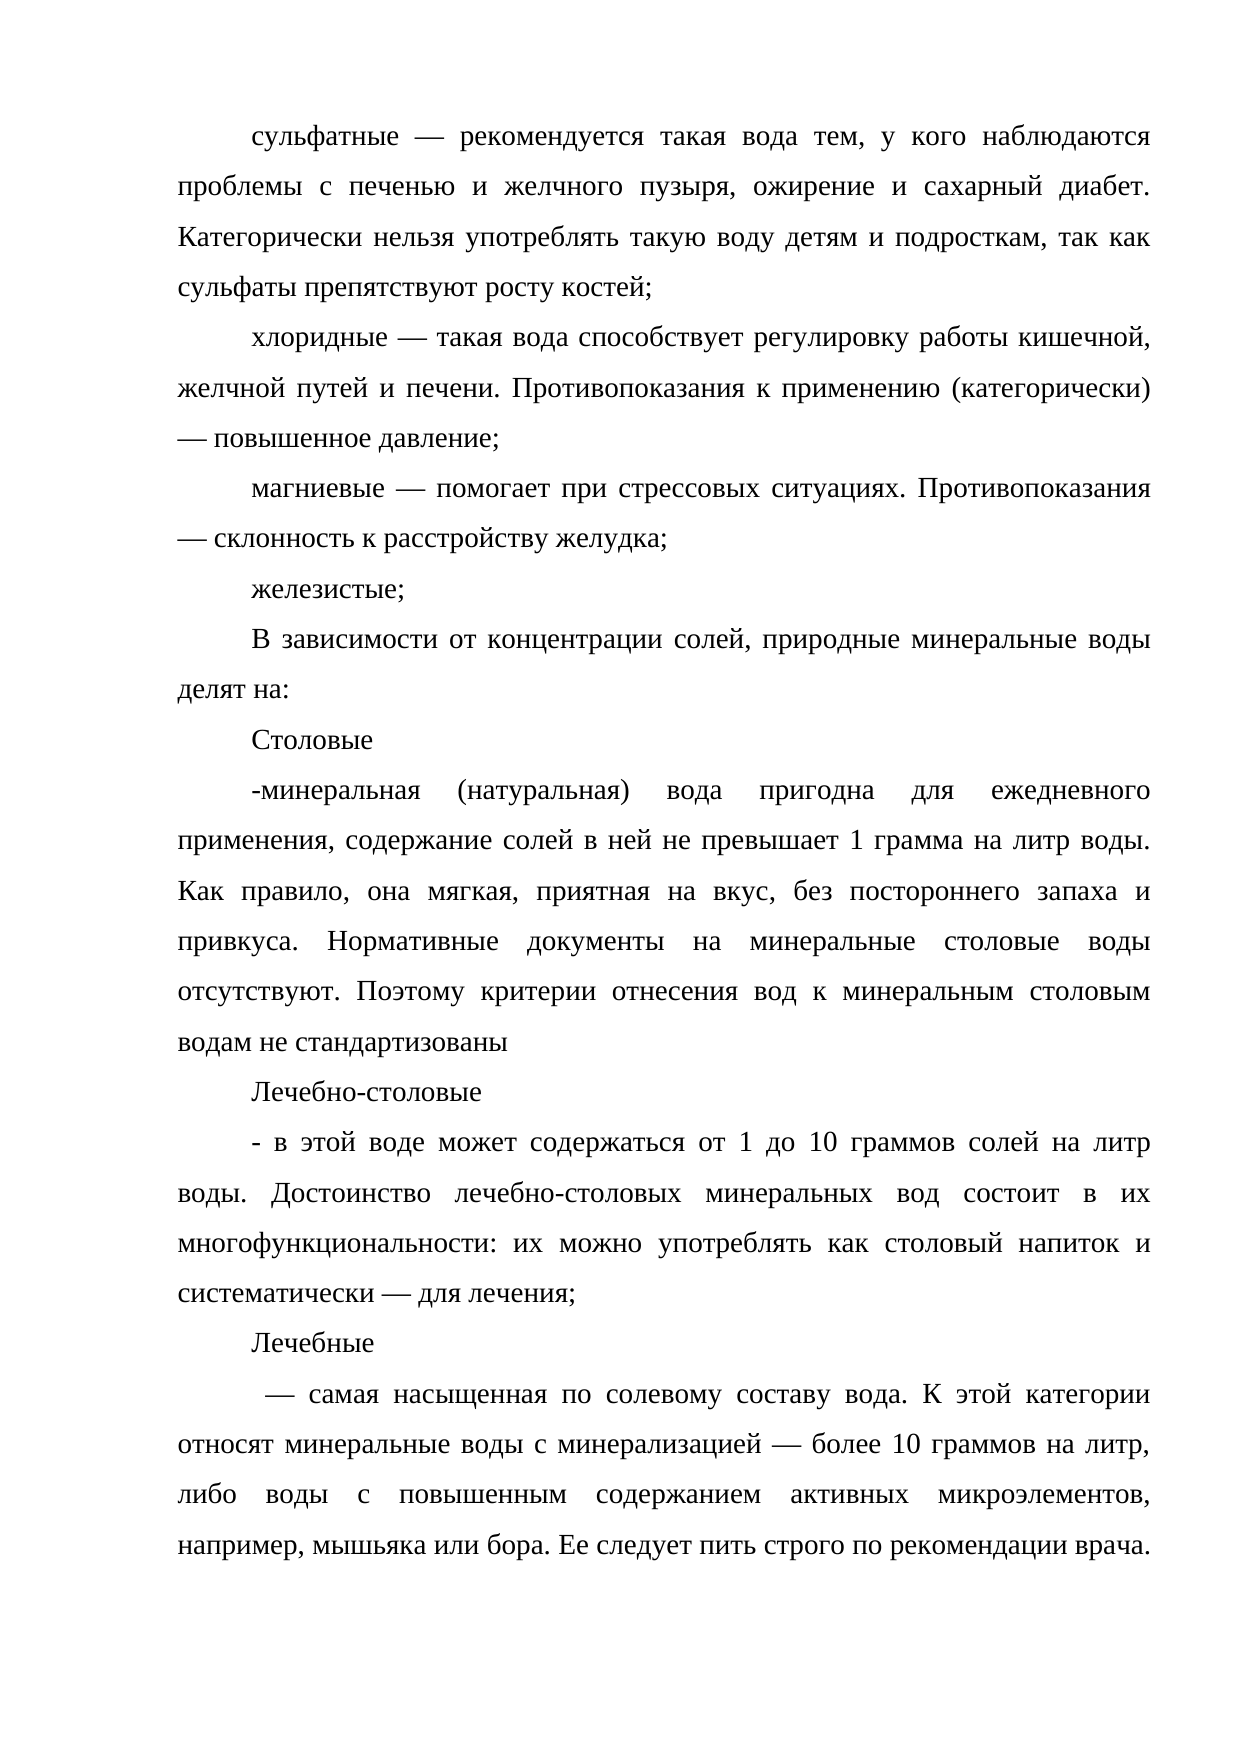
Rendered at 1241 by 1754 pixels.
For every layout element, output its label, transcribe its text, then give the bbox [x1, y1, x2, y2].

text железистые; [177, 571, 1152, 604]
text - в этой воде может содержаться от 1 до солей на литр воды. Достоинство лечебно-столовых минеральных вод состоит в их многофункциональности: их можно употреблять как столовый напиток и систематически — для лечения; [177, 1124, 1152, 1309]
text сульфатные — рекомендуется такая вода тем, у кого наблюдаются проблемы с печенью и желчного пузыря, ожирение и сахарный диабет. Категорически нельзя употреблять такую воду детям и подросткам, так как сульфаты препятствуют росту костей; [177, 118, 1152, 303]
text Лечебно-столовые [177, 1074, 1152, 1108]
text магниевые — помогает при стрессовых ситуациях. Противопоказания — склонность к расстройству желудка; [177, 470, 1152, 554]
text хлоридные — такая вода способствует регулировку работы кишечной, желчной путей и печени. Противопоказания к применению (категорически) — повышенное давление; [177, 319, 1152, 453]
text -минеральная (натуральная) вода пригодна для ежедневного применения, содержание солей в ней не превышает 1 грамма на литр воды. Как правило, она мягкая, приятная на вкус, без постороннего запаха и привкуса. Нормативные документы на минеральные столовые воды отсутствуют. Поэтому критерии отнесения вод к минеральным столовым водам не стандартизованы [177, 772, 1152, 1057]
text Столовые [177, 722, 1152, 755]
text — самая насыщенная по солевому составу вода. К этой категории относят минеральные воды с минерализацией — более на литр, либо воды с повышенным содержанием активных микроэлементов, например, мышьяка или бора. Ее следует пить строго по рекомендации врача. [177, 1376, 1152, 1560]
text Лечебные [177, 1326, 1152, 1359]
text В зависимости от концентрации солей, природные минеральные воды делят на: [177, 621, 1152, 705]
